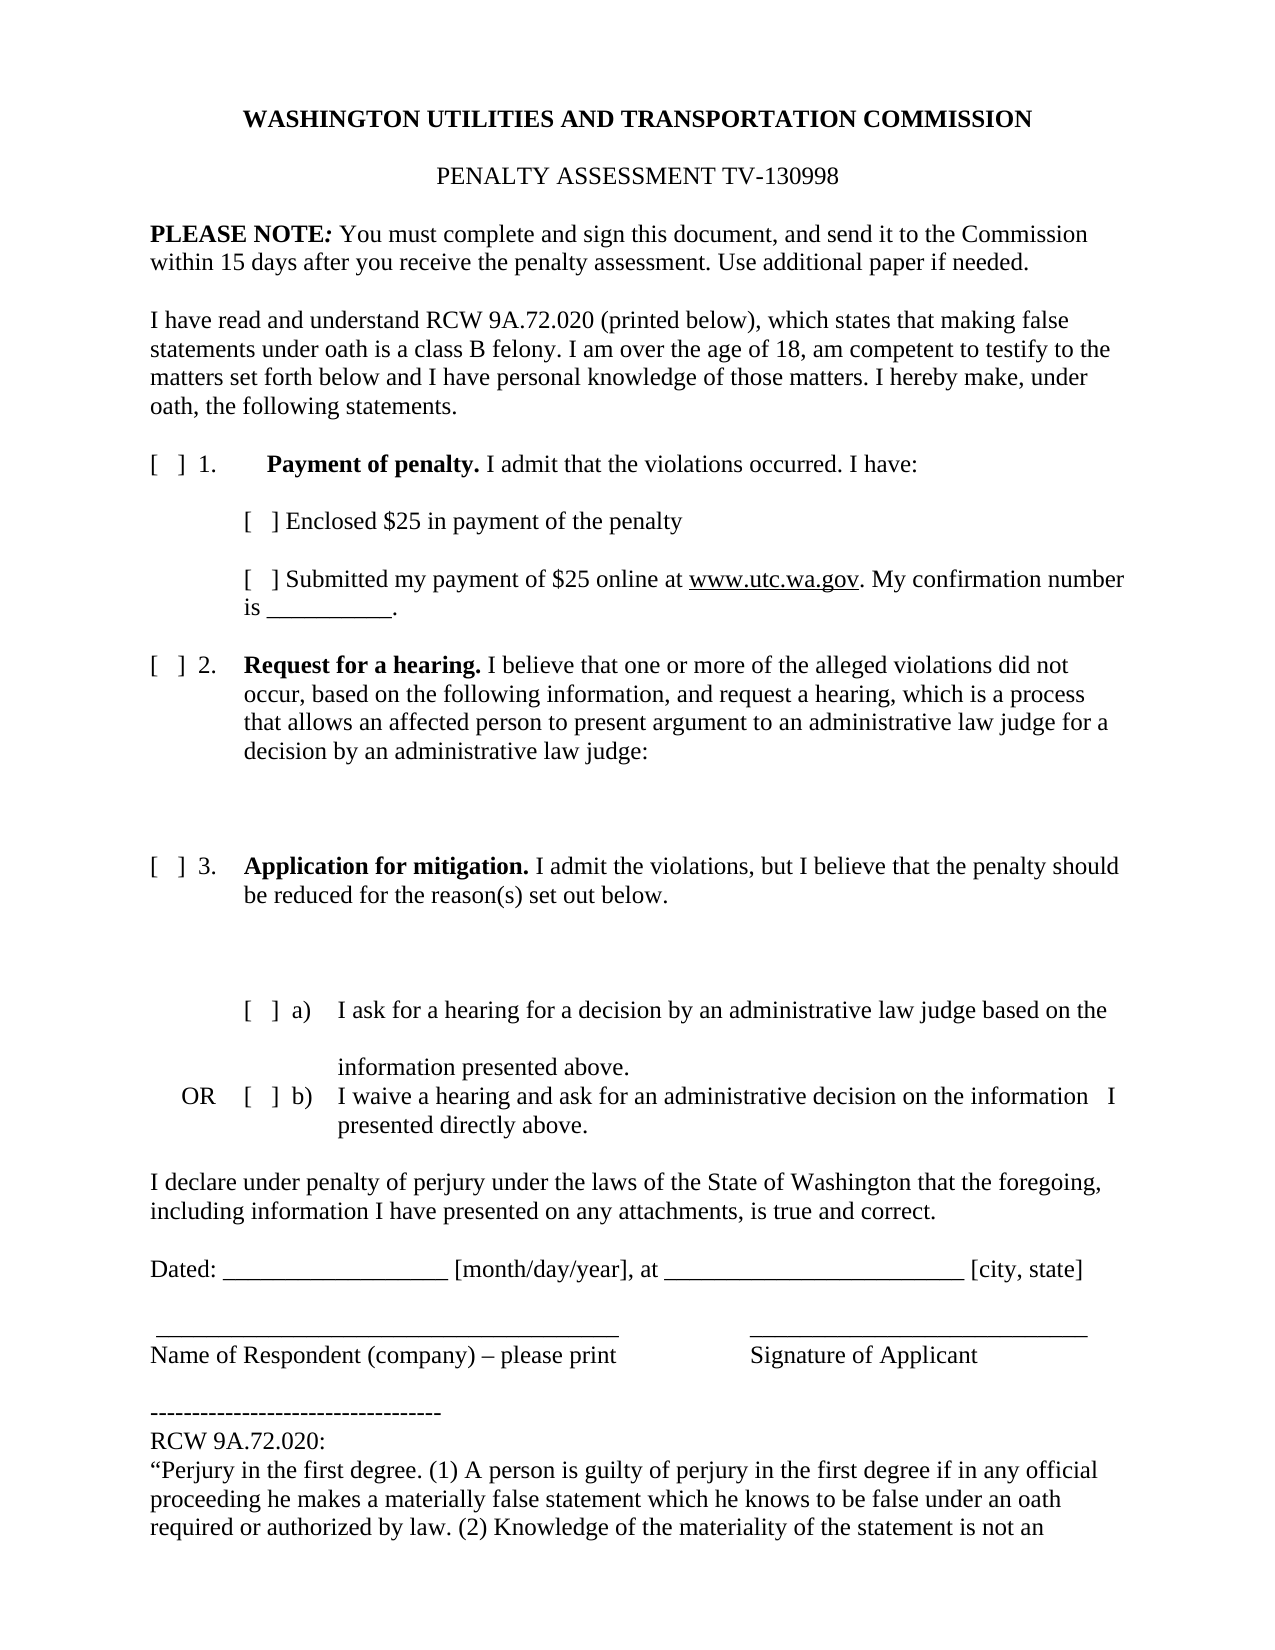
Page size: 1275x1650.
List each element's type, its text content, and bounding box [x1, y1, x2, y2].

text RCW 9A.72.020: [150, 1426, 1125, 1455]
text [ ] a) I ask for a hearing for a decision by an administrative law judge based on the information presented above. [244, 995, 1125, 1081]
text ----------------------------------- [150, 1397, 1125, 1426]
text [ ] 1. Payment of penalty. I admit that the violations occurred. I have: [150, 449, 1125, 477]
text PLEASE NOTE: You must complete and sign this document, and send it to the Commission within 15 days after you receive the penalty assessment. Use additional paper if needed. [150, 219, 1125, 276]
subtitle WASHINGTON UTILITIES AND TRANSPORTATION COMMISSION [150, 104, 1125, 132]
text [150, 1455, 1125, 1541]
text PENALTY ASSESSMENT TV- [150, 161, 1125, 190]
text [ ] Enclosed $ in payment of the penalty [225, 506, 1125, 535]
text [ ] 2. Request for a hearing. I believe that one or more of the alleged violations did not occur, based on the following information, and request a hearing, which is a process that allows an affected person to present argument to an administrative law judge for a decision by an administrative law judge: [150, 650, 1125, 765]
text Name of Respondent (company) – please print Signature of Applicant [150, 1340, 1125, 1369]
text I have read and understand RCW 9A.72.020 (printed below), which states that making false statements under oath is a class B felony. I am over the age of 18, am competent to testify to the matters set forth below and I have personal knowledge of those matters. I hereby make, under oath, the following statements. [150, 305, 1125, 420]
text _____________________________________ ___________________________ [150, 1311, 1125, 1340]
text OR [ ] b) I waive a hearing and ask for an administrative decision on the information I presented directly above. [150, 1081, 1125, 1139]
text Dated: __________________ [month/day/year], at ________________________ [city, state] [150, 1254, 1125, 1282]
text [ ] 3. Application for mitigation. I admit the violations, but I believe that the penalty should be reduced for the reason(s) set out below. [150, 851, 1125, 995]
text [ ] Submitted my payment of $ online at www.utc.wa.gov. My confirmation number is __________. [225, 564, 1125, 621]
text I declare under penalty of perjury under the laws of the State of Washington that the foregoing, including information I have presented on any attachments, is true and correct. [150, 1167, 1125, 1225]
